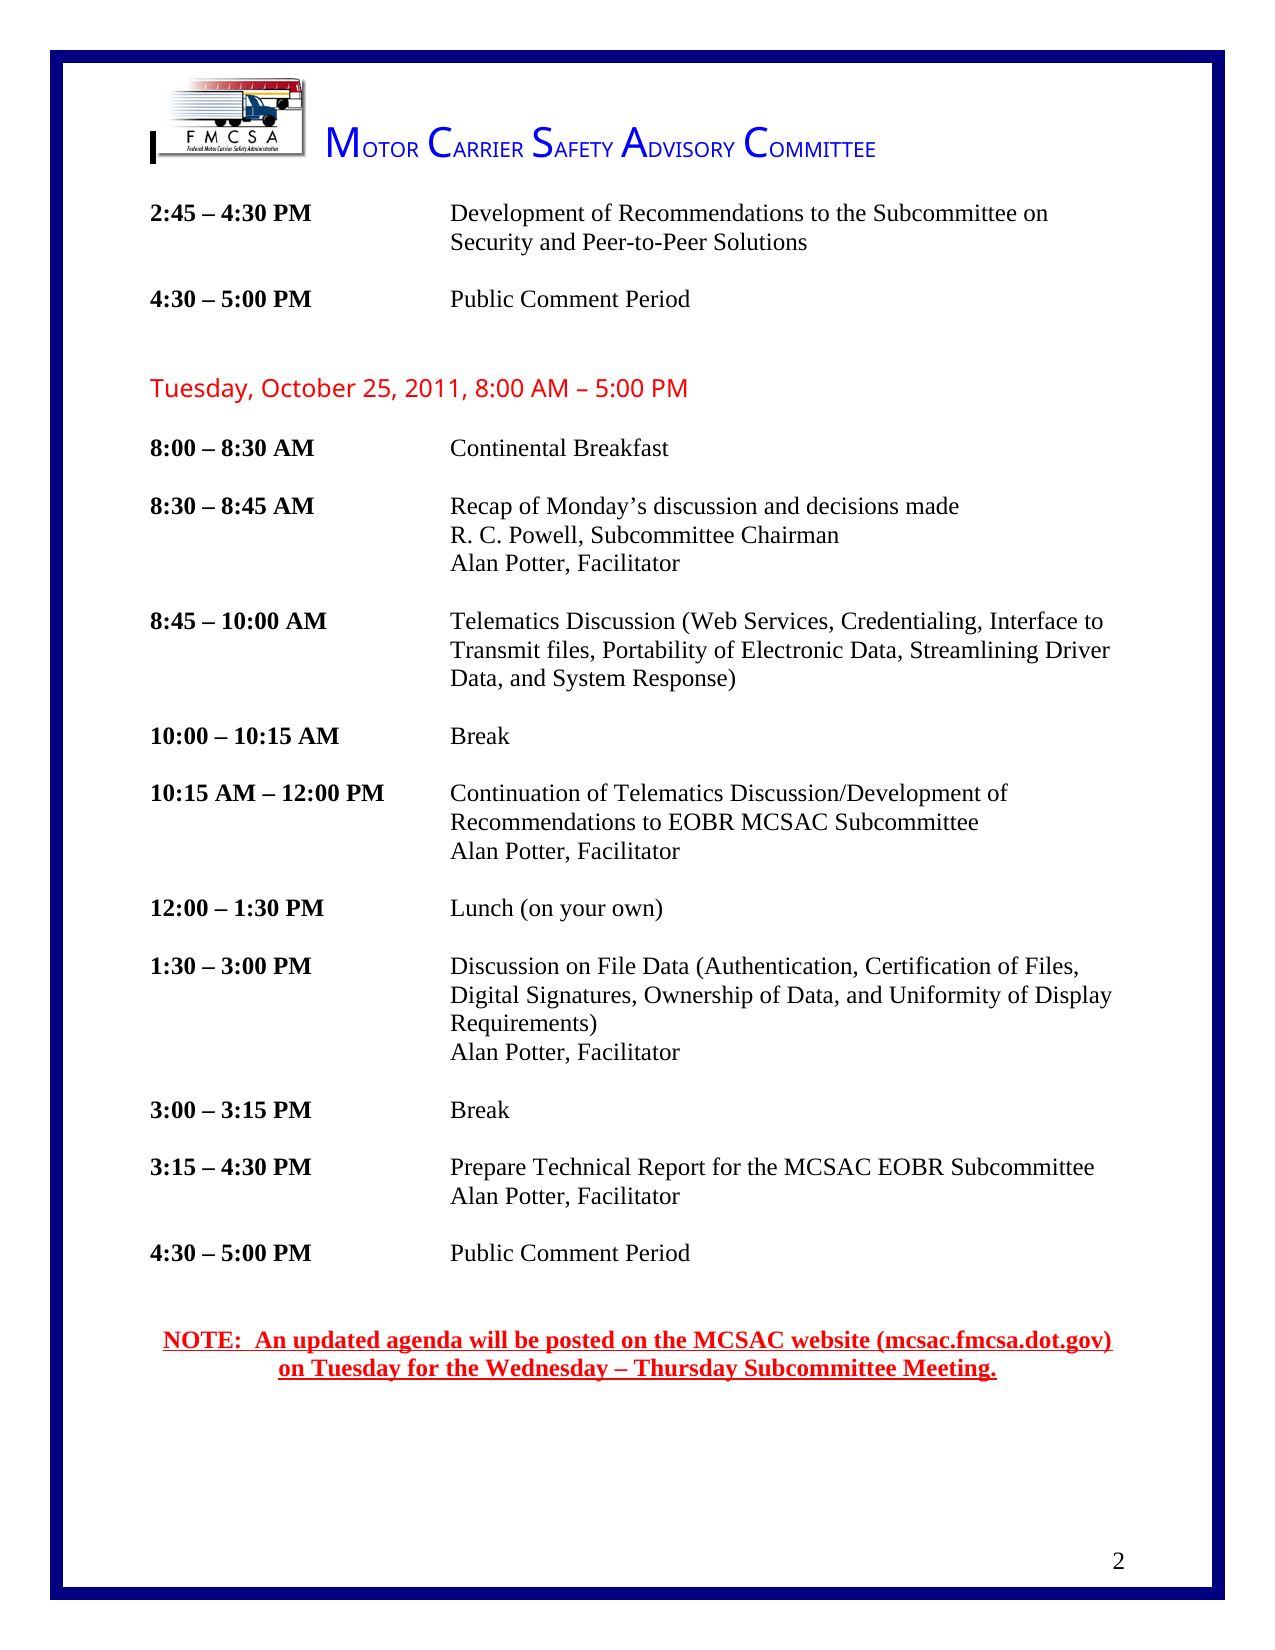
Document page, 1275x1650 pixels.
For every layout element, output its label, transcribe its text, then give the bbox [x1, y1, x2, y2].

text Tuesday, October 25, 2011, 8:00 AM – 5:00 PM [150, 371, 1125, 405]
text 12:00 – 1:30 PM Lunch (on your own) [150, 893, 1125, 922]
text 1:30 – 3:00 PM Discussion on File Data (Authentication, Certification of Files, Digital Signatures, Ownership of Data, and Uniformity of Display Requirements) [150, 951, 1125, 1037]
text 8:30 – 8:45 AM Recap of Monday’s discussion and decisions made [150, 491, 1125, 520]
text Alan Potter, Facilitator [150, 836, 1125, 865]
text NOTE: An updated agenda will be posted on the MCSAC website (mcsac.fmcsa.dot.gov) on Tuesday for the Wednesday – Thursday Subcommittee Meeting. [150, 1325, 1125, 1382]
text Alan Potter, Facilitator [375, 1037, 1125, 1066]
text 3:00 – 3:15 PM Break [150, 1095, 1125, 1123]
text 10:15 AM – 12:00 PM Continuation of Telematics Discussion/Development of Recommendations to EOBR MCSAC Subcommittee [150, 778, 1125, 836]
text Alan Potter, Facilitator [150, 1181, 1125, 1210]
text 4:30 – 5:00 PM Public Comment Period [150, 1238, 1125, 1267]
picture [156, 75, 307, 158]
text 3:15 – 4:30 PM Prepare Technical Report for the MCSAC EOBR Subcommittee [150, 1152, 1125, 1181]
text R. C. Powell, Subcommittee Chairman Alan Potter, Facilitator [450, 520, 1125, 577]
text 8:45 – 10:00 AM Telematics Discussion (Web Services, Credentialing, Interface to Transmit files, Portability of Electronic Data, Streamlining Driver Data, and System Response) [150, 606, 1125, 692]
text 4:30 – 5:00 PM Public Comment Period [150, 284, 1125, 313]
text 2:45 – 4:30 PM Development of Recommendations to the Subcommittee on Security and Peer-to-Peer Solutions [150, 198, 1125, 256]
text 10:00 – 10:15 AM Break [150, 721, 1125, 750]
text 8:00 – 8:30 AM Continental Breakfast [150, 433, 1125, 462]
